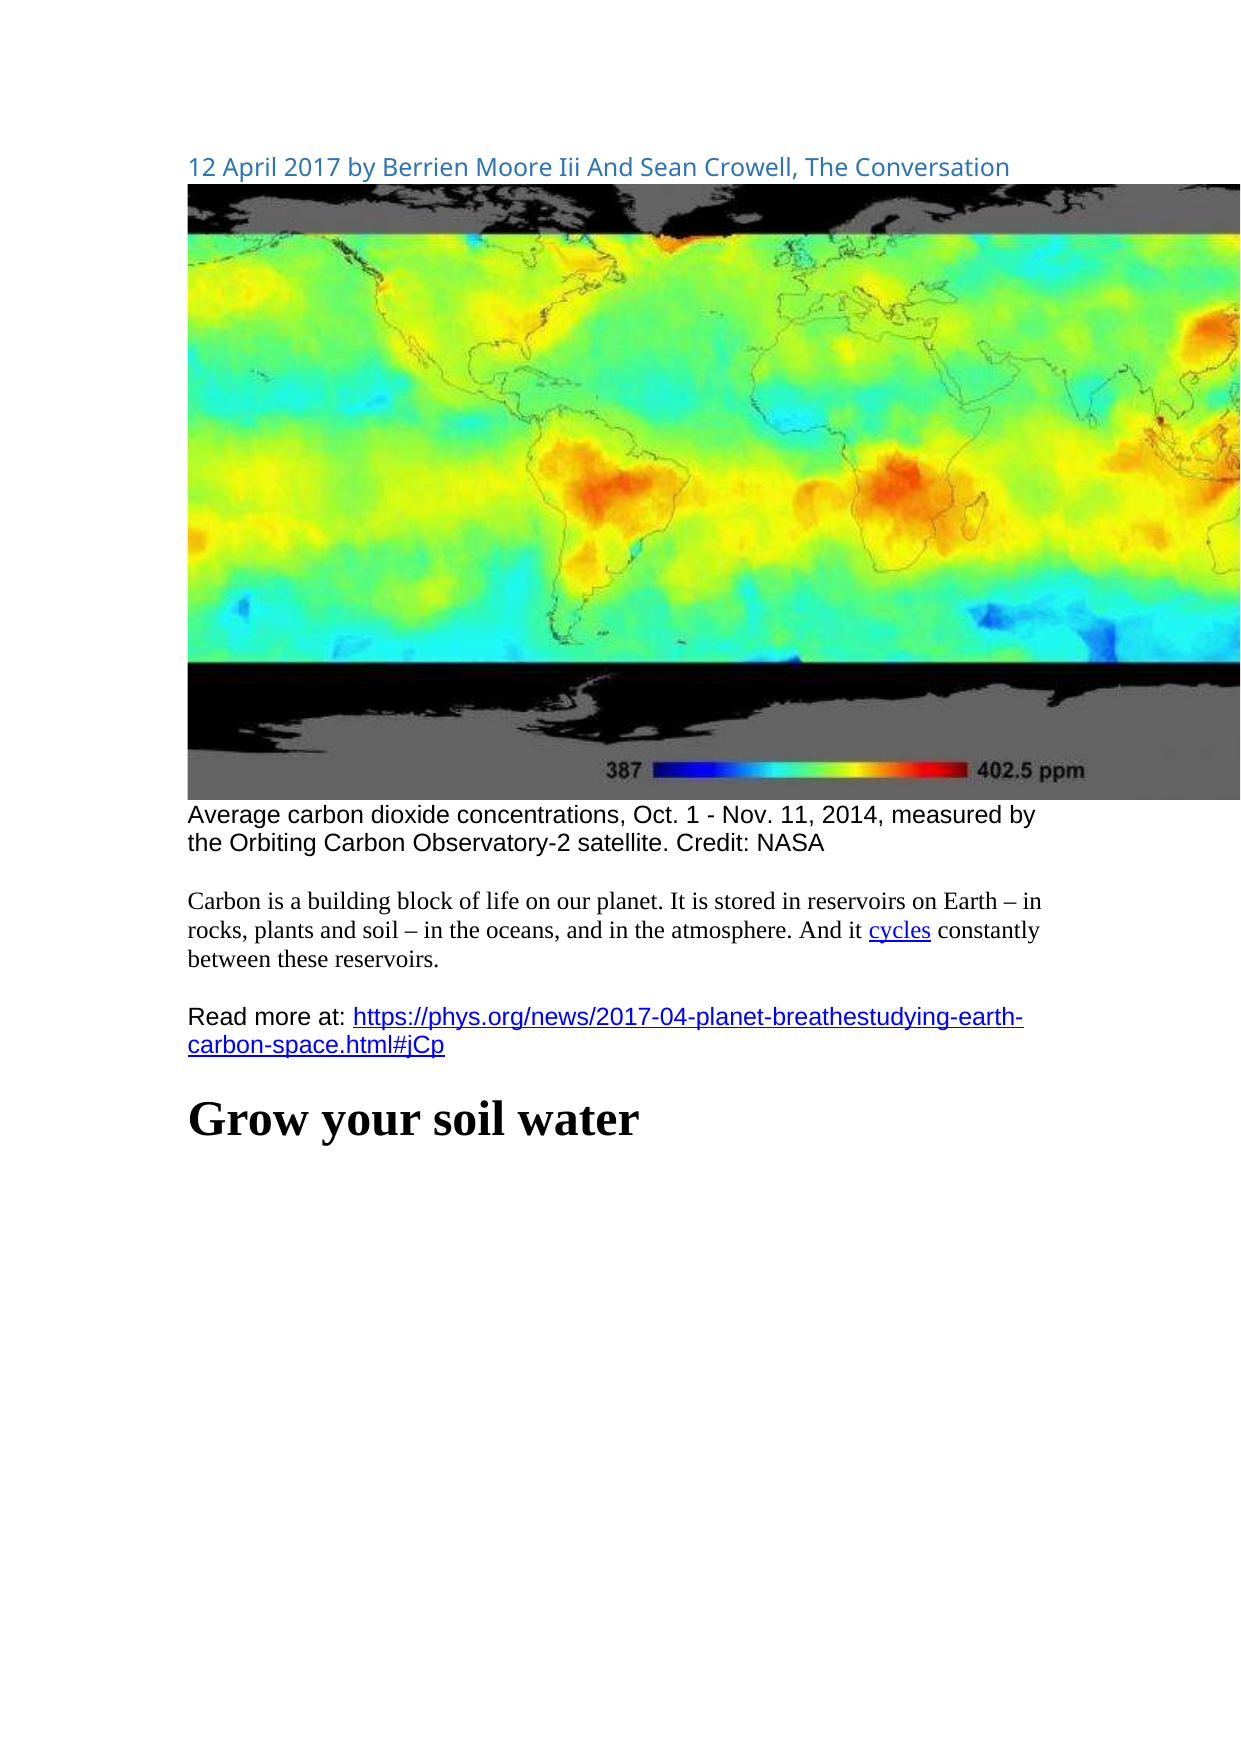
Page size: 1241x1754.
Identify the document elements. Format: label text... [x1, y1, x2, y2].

text Read more at: https://phys.org/news/2017-04-planet-breathestudying-earth-carbon-space.html#jCp [187, 1002, 1053, 1059]
picture [187, 184, 1241, 800]
subtitle 12 April 2017 by Berrien Moore Iii And Sean Crowell, The Conversation [187, 150, 1053, 184]
subtitle Grow your soil water [187, 1088, 1053, 1146]
text Carbon is a building block of life on our planet. It is stored in reservoirs on Earth – in rocks, plants and soil – in the oceans, and in the atmosphere. And it cycles constantly between these reservoirs. [187, 886, 1053, 973]
text Average carbon dioxide concentrations, Oct. 1 - Nov. 11, 2014, measured by the Orbiting Carbon Observatory-2 satellite. Credit: NASA [187, 800, 1053, 857]
